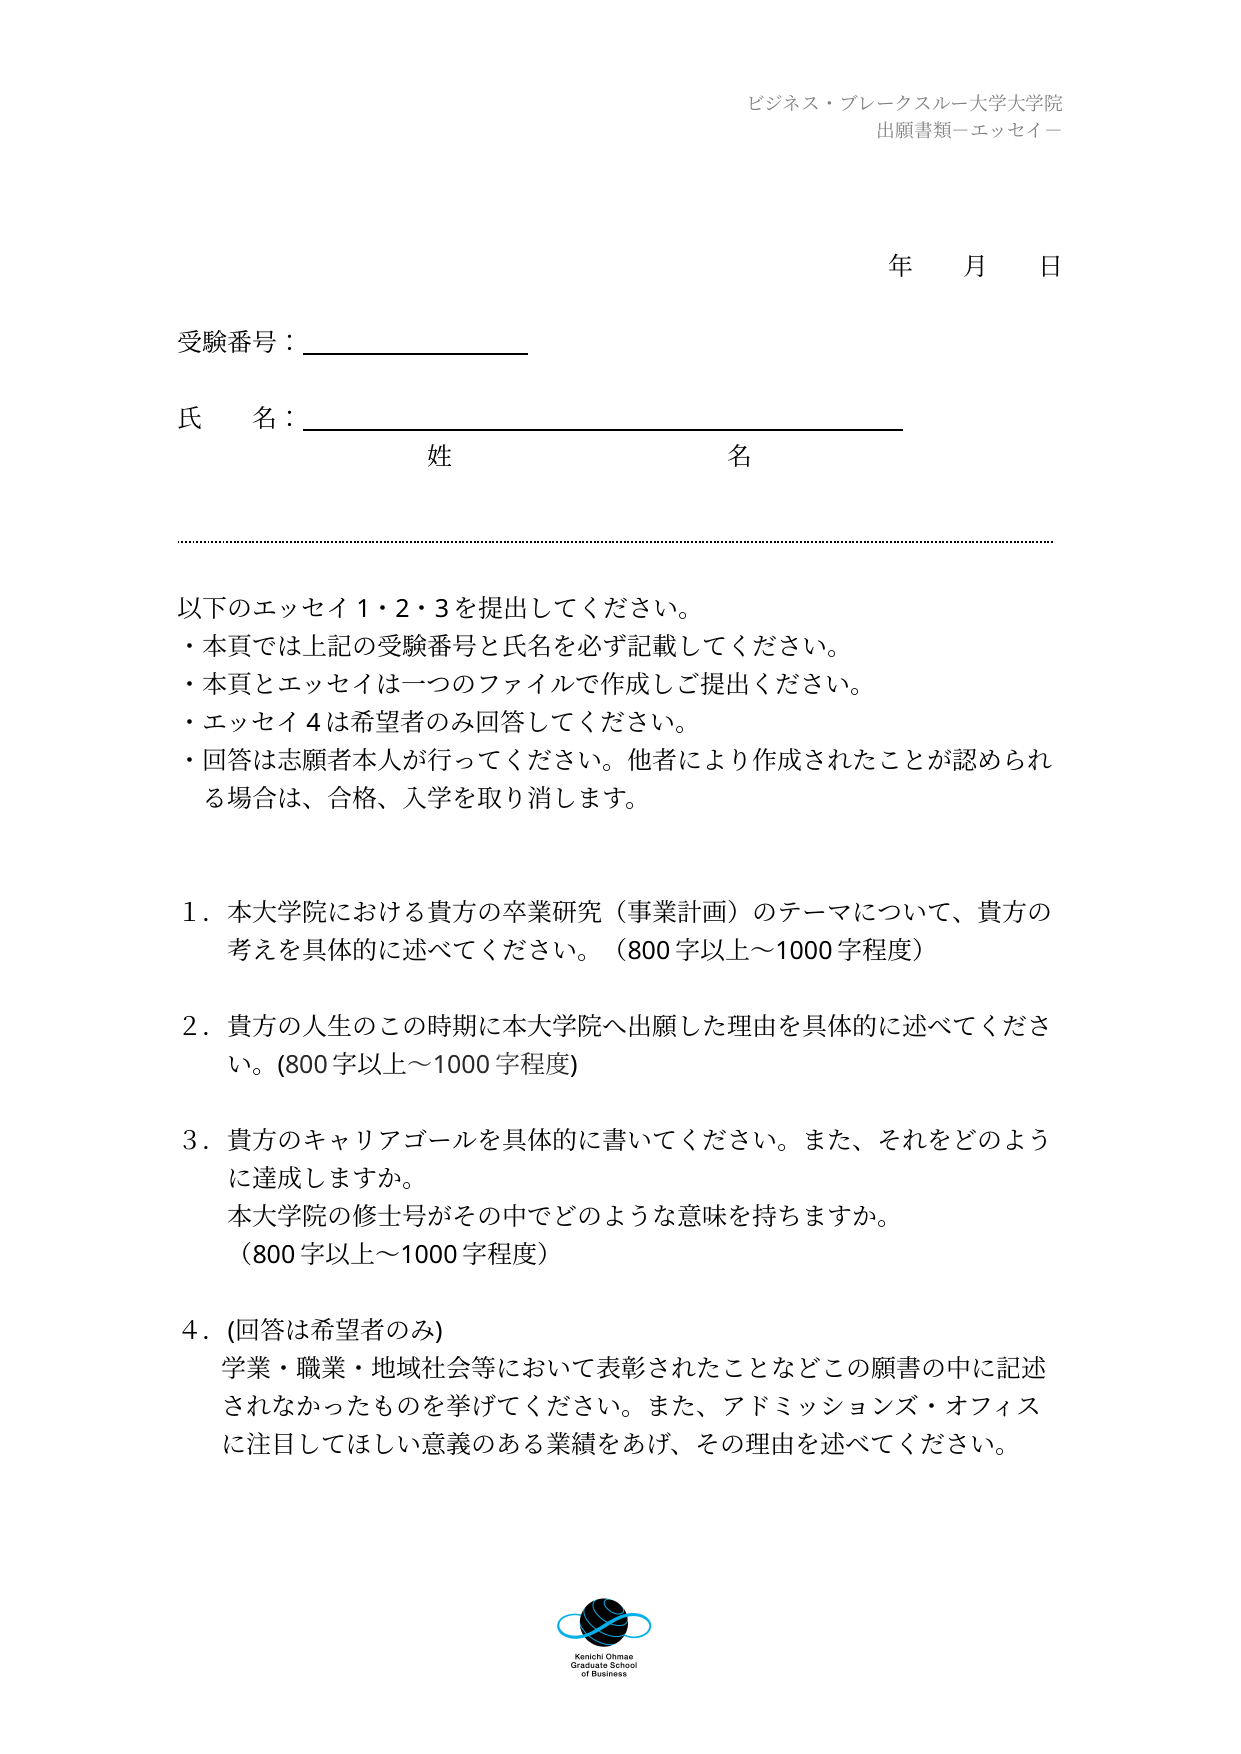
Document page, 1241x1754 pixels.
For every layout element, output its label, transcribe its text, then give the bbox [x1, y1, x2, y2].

text る場合は、合格、入学を取り消します。 [177, 778, 1063, 816]
text ２．貴方の人生のこの時期に本大学院へ出願した理由を具体的に述べてくださ [177, 1006, 1063, 1044]
text ・本頁とエッセイは一つのファイルで作成しご提出ください。 [177, 664, 1063, 702]
text １．本大学院における貴方の卒業研究（事業計画）のテーマについて、貴方の [177, 892, 1063, 930]
text 姓 名 [177, 436, 1063, 473]
text ３．貴方のキャリアゴールを具体的に書いてください。また、それをどのよう [177, 1120, 1063, 1158]
text ・エッセイ4は希望者のみ回答してください。 [177, 702, 1063, 740]
text ４．(回答は希望者のみ) [177, 1310, 1063, 1348]
text 本大学院の修士号がその中でどのような意味を持ちますか。 [177, 1196, 1063, 1234]
text に達成しますか。 [177, 1158, 1063, 1196]
text （800字以上～1000字程度） [177, 1234, 1063, 1272]
text ・回答は志願者本人が行ってください。他者により作成されたことが認められ [177, 740, 1063, 778]
text ・本頁では上記の受験番号と氏名を必ず記載してください。 [177, 626, 1063, 664]
picture [552, 1587, 660, 1689]
text い。(800字以上～1000字程度) [177, 1044, 1063, 1082]
text 氏 名： [177, 397, 1063, 436]
text 以下のエッセイ1・2・3を提出してください。 [177, 588, 1063, 626]
text 学業・職業・地域社会等において表彰されたことなどこの願書の中に記述されなかったものを挙げてください。また、アドミッションズ・オフィスに注目してほしい意義のある業績をあげ、その理由を述べてください。 [221, 1348, 1063, 1462]
text 受験番号： [177, 321, 1063, 359]
text 年 月 日 [177, 245, 1063, 283]
text 考えを具体的に述べてください。（800字以上～1000字程度） [177, 930, 1063, 968]
